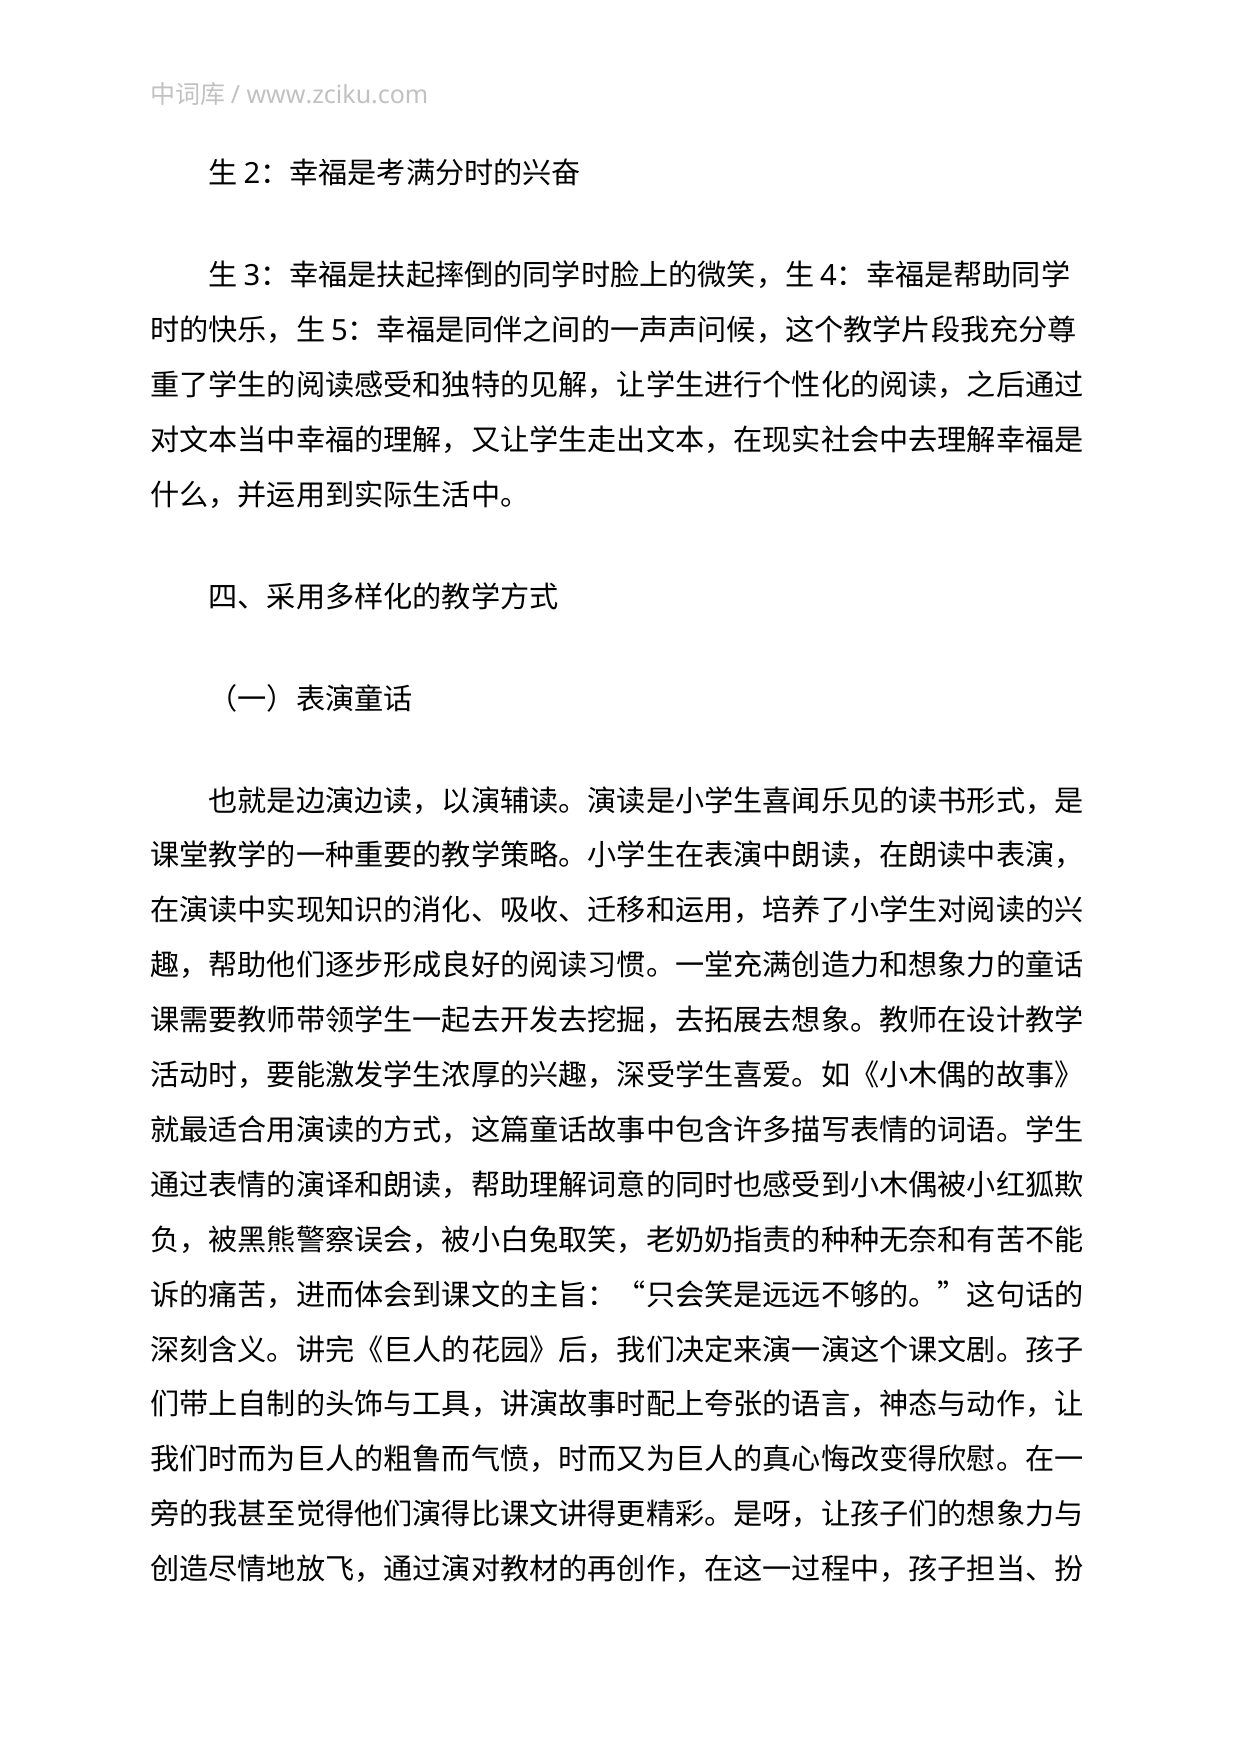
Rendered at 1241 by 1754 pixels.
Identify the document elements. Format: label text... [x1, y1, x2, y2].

text 四、采用多样化的教学方式 [150, 573, 1090, 616]
text （一）表演童话 [150, 675, 1090, 718]
text 生3：幸福是扶起摔倒的同学时脸上的微笑，生4：幸福是帮助同学时的快乐，生5：幸福是同伴之间的一声声问候，这个教学片段我充分尊重了学生的阅读感受和独特的见解，让学生进行个性化的阅读，之后通过对文本当中幸福的理解，又让学生走出文本，在现实社会中去理解幸福是什么，并运用到实际生活中。 [150, 252, 1090, 514]
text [150, 777, 1090, 1588]
text 生2：幸福是考满分时的兴奋 [150, 150, 1090, 192]
